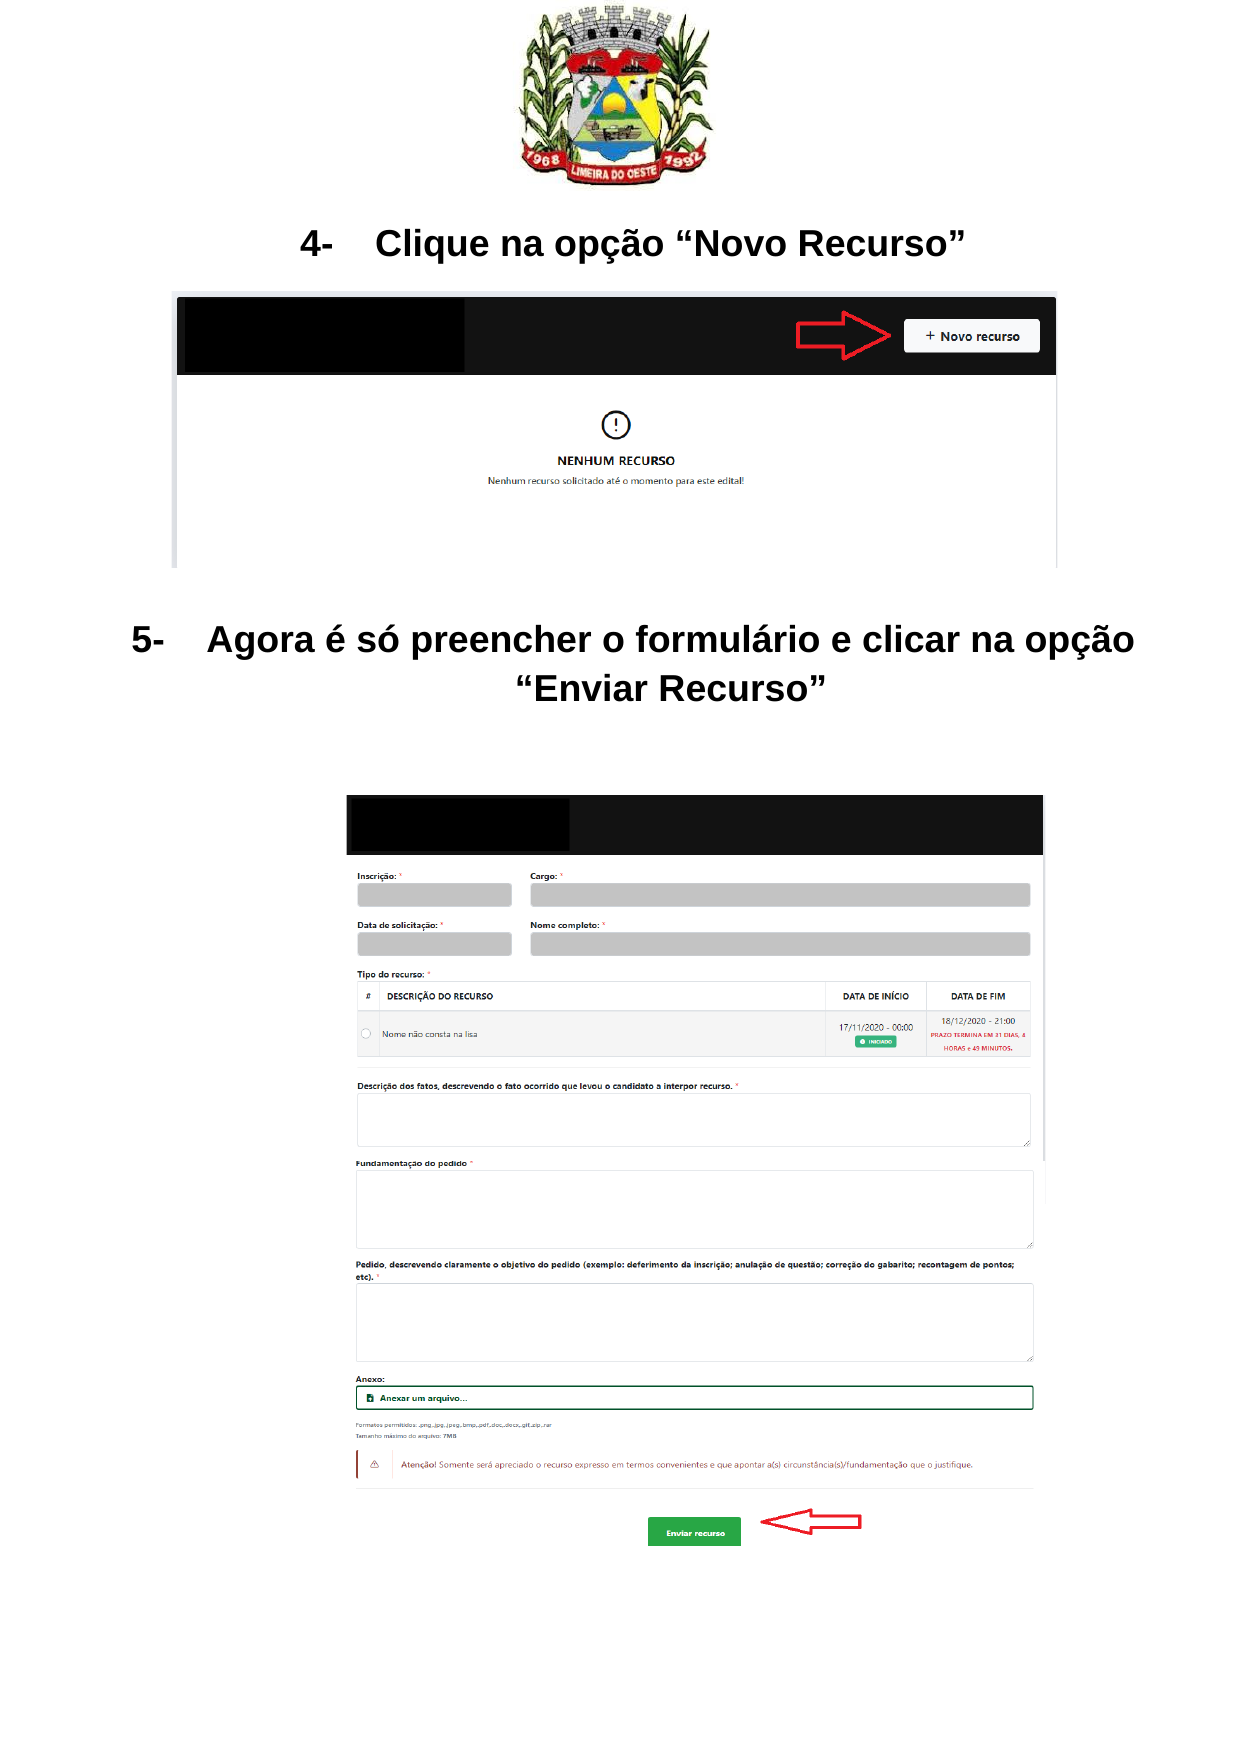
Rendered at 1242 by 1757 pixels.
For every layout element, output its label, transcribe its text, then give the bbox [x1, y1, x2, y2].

list Agora é só preencher o formulário e clicar na opção “Enviar Recurso” [100, 617, 1167, 709]
picture [346, 795, 1046, 1546]
picture [171, 291, 1058, 568]
picture [512, 0, 717, 191]
list Clique na opção “Novo Recurso” [100, 221, 1167, 264]
